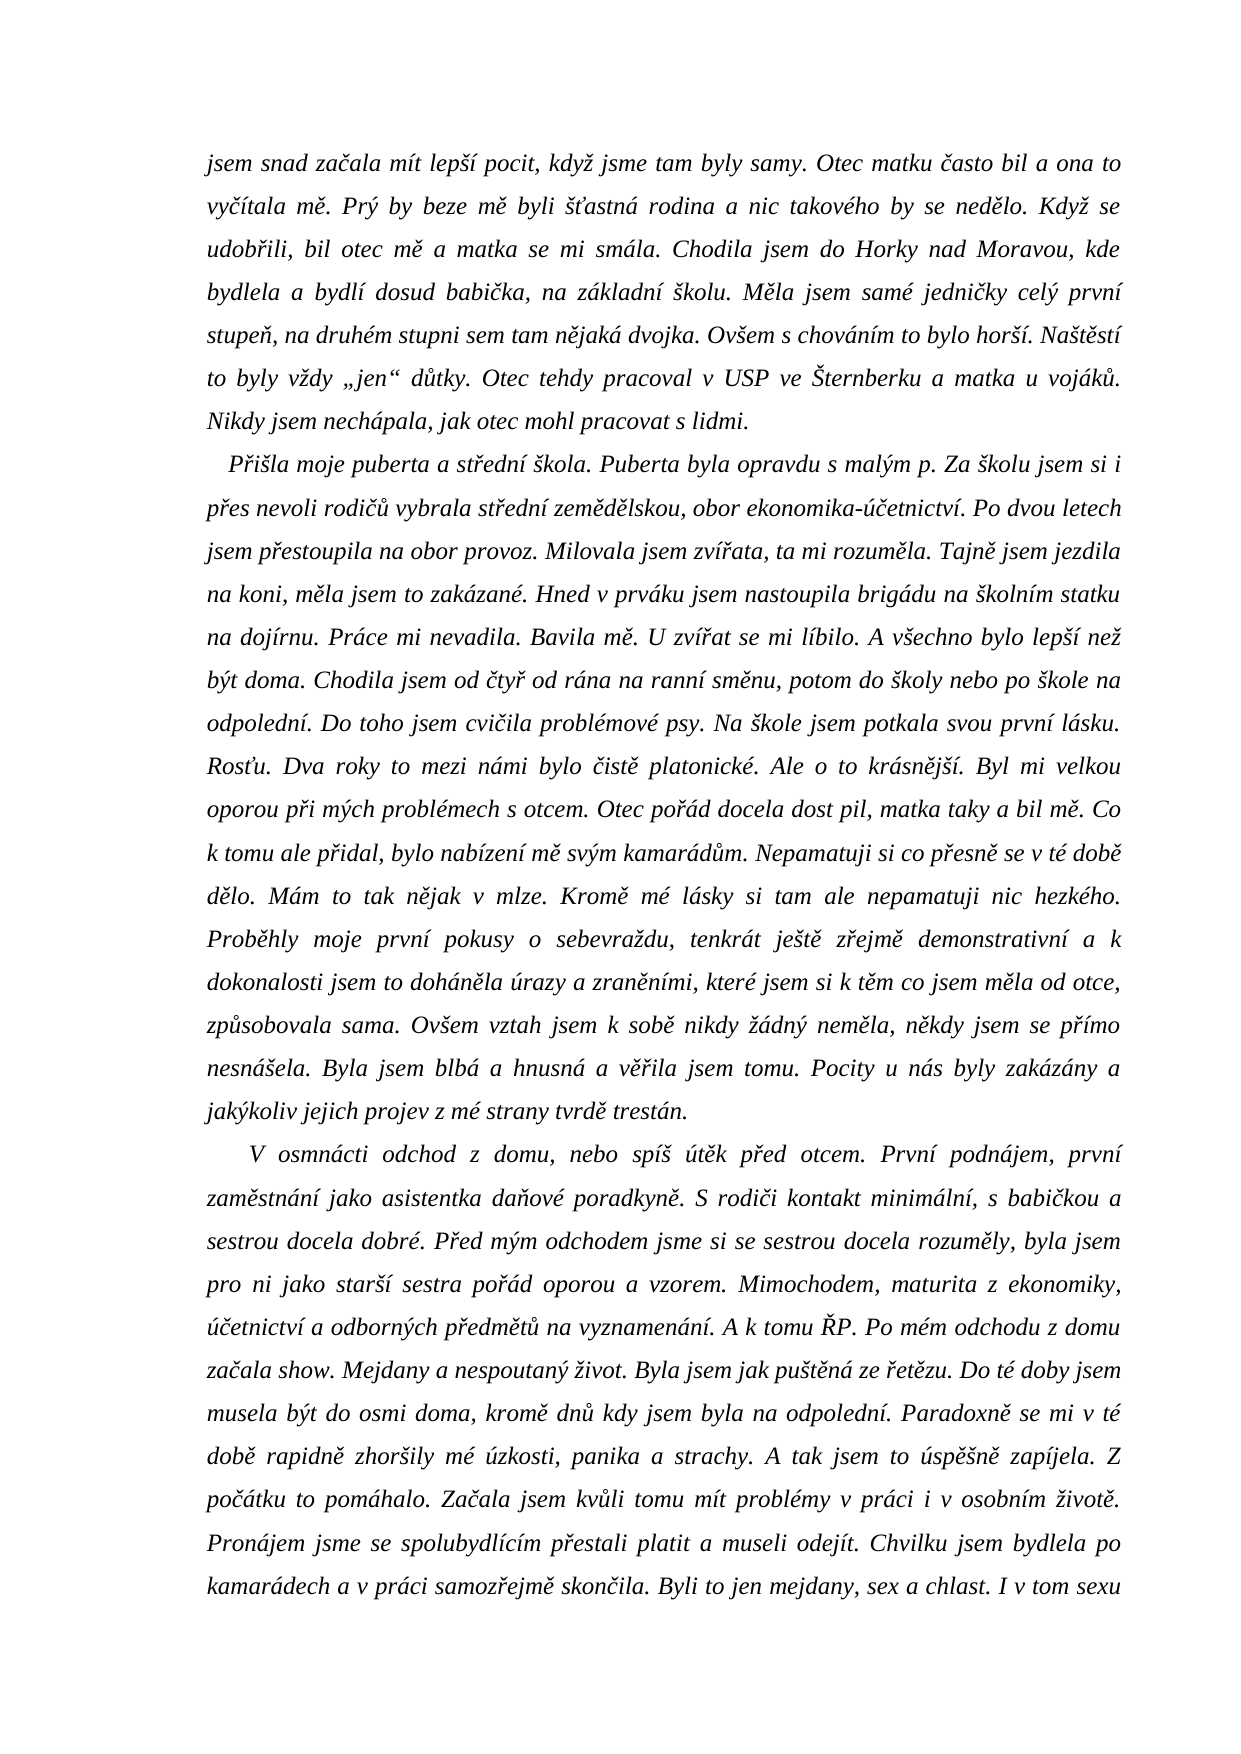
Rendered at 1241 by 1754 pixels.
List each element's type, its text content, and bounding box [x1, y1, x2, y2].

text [207, 148, 1122, 435]
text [207, 1139, 1122, 1599]
text Přišla moje puberta a střední škola. Puberta byla opravdu s malým p. Za školu jsem si i přes nevoli rodičů vybrala střední zemědělskou, obor ekonomika-účetnictví. Po dvou letech jsem přestoupila na obor provoz. Milovala jsem zvířata, ta mi rozuměla. Tajně jsem jezdila na koni, měla jsem to zakázané. Hned v prváku jsem nastoupila brigádu na školním statku na dojírnu. Práce mi nevadila. Bavila mě. U zvířat se mi líbilo. A všechno bylo lepší než být doma. Chodila jsem od čtyř od rána na ranní směnu, potom do školy nebo po škole na odpolední. Do toho jsem cvičila problémové psy. Na škole jsem potkala svou první lásku. Rosťu. Dva roky to mezi námi bylo čistě platonické. Ale o to krásnější. Byl mi velkou oporou při mých problémech s otcem. Otec pořád docela dost pil, matka taky a bil mě. Co k tomu ale přidal, bylo nabízení mě svým kamarádům. Nepamatuji si co přesně se v té době dělo. Mám to tak nějak v mlze. Kromě mé lásky si tam ale nepamatuji nic hezkého. Proběhly moje první pokusy o sebevraždu, tenkrát ještě zřejmě demonstrativní a k dokonalosti jsem to doháněla úrazy a zraněními, které jsem si k těm co jsem měla od otce, způsobovala sama. Ovšem vztah jsem k sobě nikdy žádný neměla, někdy jsem se přímo nesnášela. Byla jsem blbá a hnusná a věřila jsem tomu. Pocity u nás byly zakázány a jakýkoliv jejich projev z mé strany tvrdě trestán. [207, 449, 1122, 1125]
